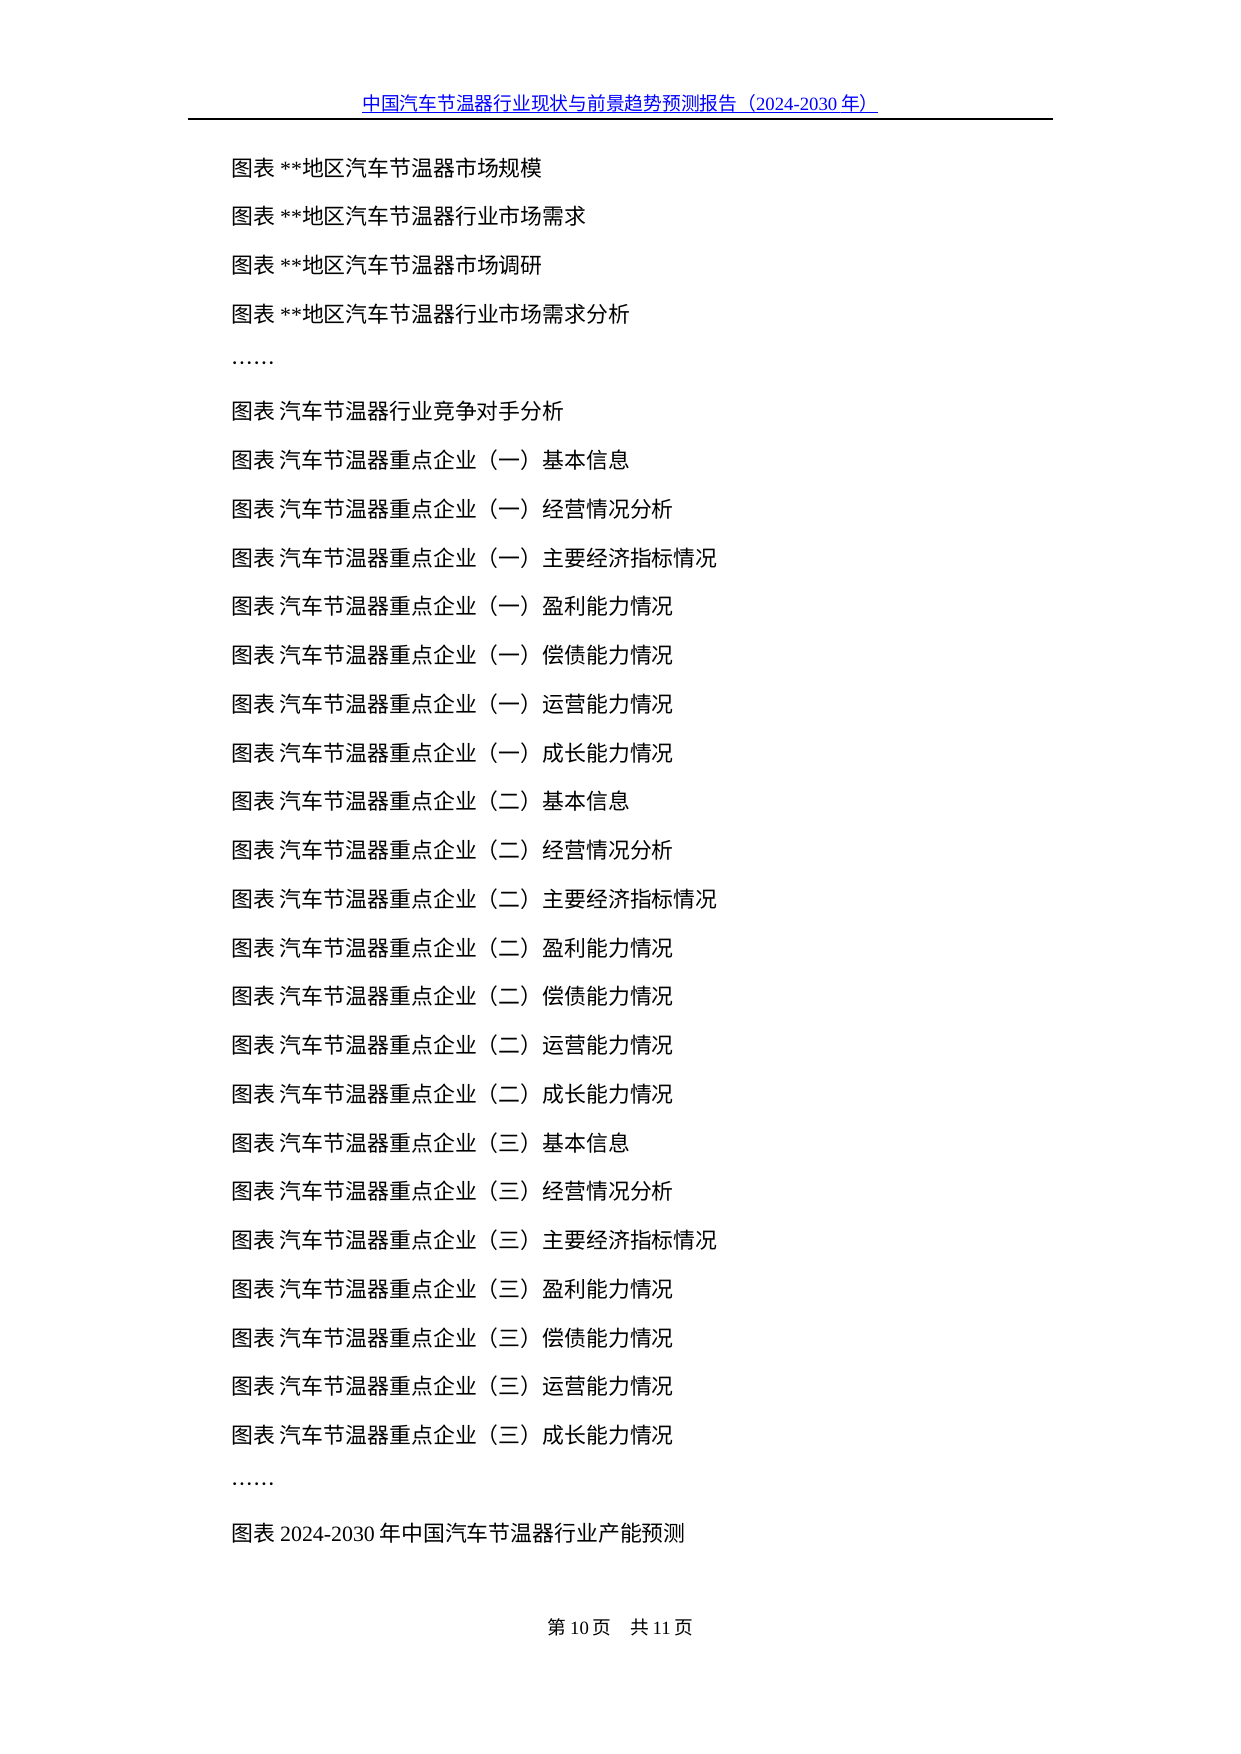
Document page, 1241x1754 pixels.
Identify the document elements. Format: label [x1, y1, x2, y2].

text [187, 150, 1053, 1548]
